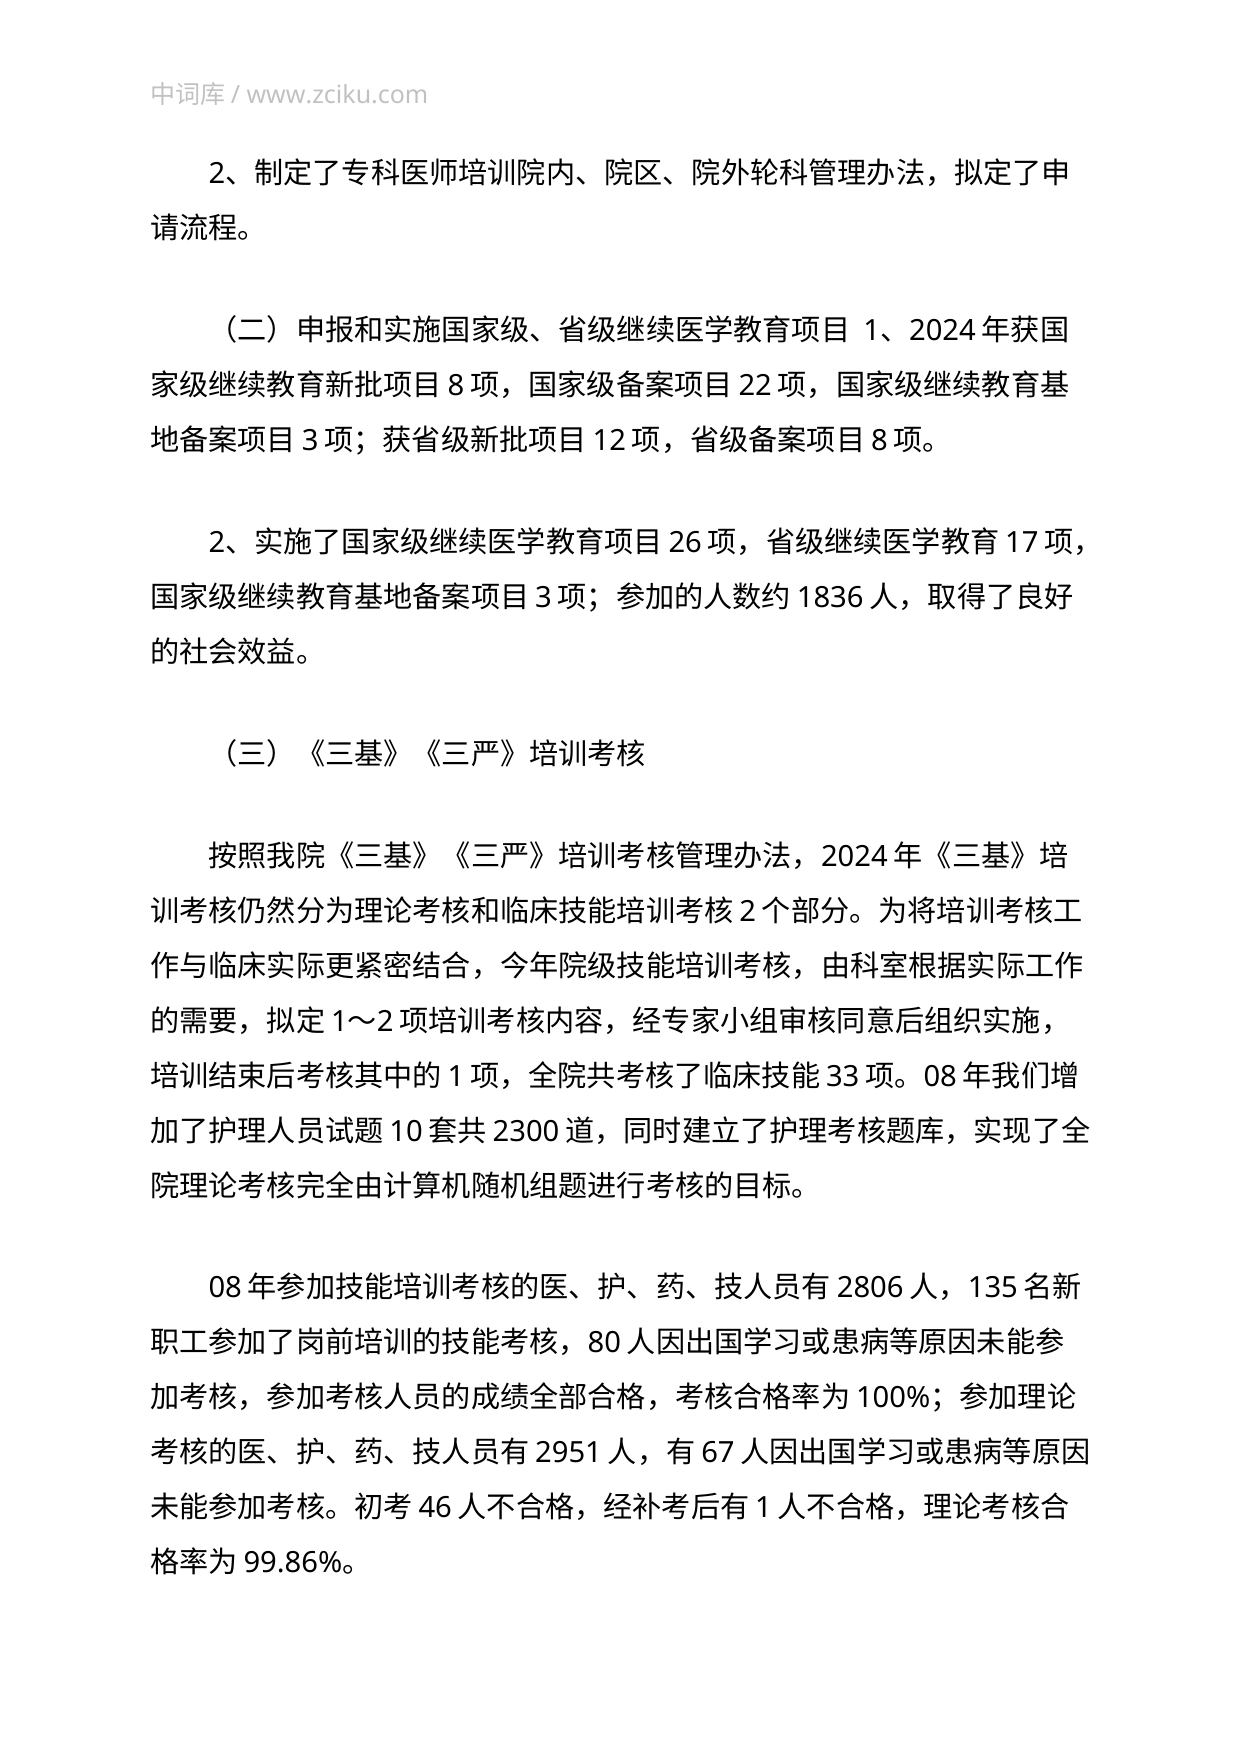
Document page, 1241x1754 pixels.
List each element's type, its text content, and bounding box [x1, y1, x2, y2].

text （二）申报和实施国家级、省级继续医学教育项目 1、2024年获国家级继续教育新批项目8项，国家级备案项目22项，国家级继续教育基地备案项目3项；获省级新批项目12项，省级备案项目8项。 [150, 307, 1090, 459]
text （三）《三基》《三严》培训考核 [150, 731, 1090, 773]
text 2、实施了国家级继续医学教育项目26项，省级继续医学教育17项，国家级继续教育基地备案项目3项；参加的人数约1836人，取得了良好的社会效益。 [150, 519, 1090, 671]
text 08年参加技能培训考核的医、护、药、技人员有2806人，135名新职工参加了岗前培训的技能考核，80人因出国学习或患病等原因未能参加考核，参加考核人员的成绩全部合格，考核合格率为100%；参加理论考核的医、护、药、技人员有2951人，有67人因出国学习或患病等原因未能参加考核。初考46人不合格，经补考后有1人不合格，理论考核合格率为99.86%。 [150, 1264, 1090, 1581]
text 按照我院《三基》《三严》培训考核管理办法，2024年《三基》培训考核仍然分为理论考核和临床技能培训考核2个部分。为将培训考核工作与临床实际更紧密结合，今年院级技能培训考核，由科室根据实际工作的需要，拟定1～2项培训考核内容，经专家小组审核同意后组织实施，培训结束后考核其中的1项，全院共考核了临床技能33项。08年我们增加了护理人员试题10套共2300道，同时建立了护理考核题库，实现了全院理论考核完全由计算机随机组题进行考核的目标。 [150, 832, 1090, 1204]
text 2、制定了专科医师培训院内、院区、院外轮科管理办法，拟定了申请流程。 [150, 150, 1090, 247]
